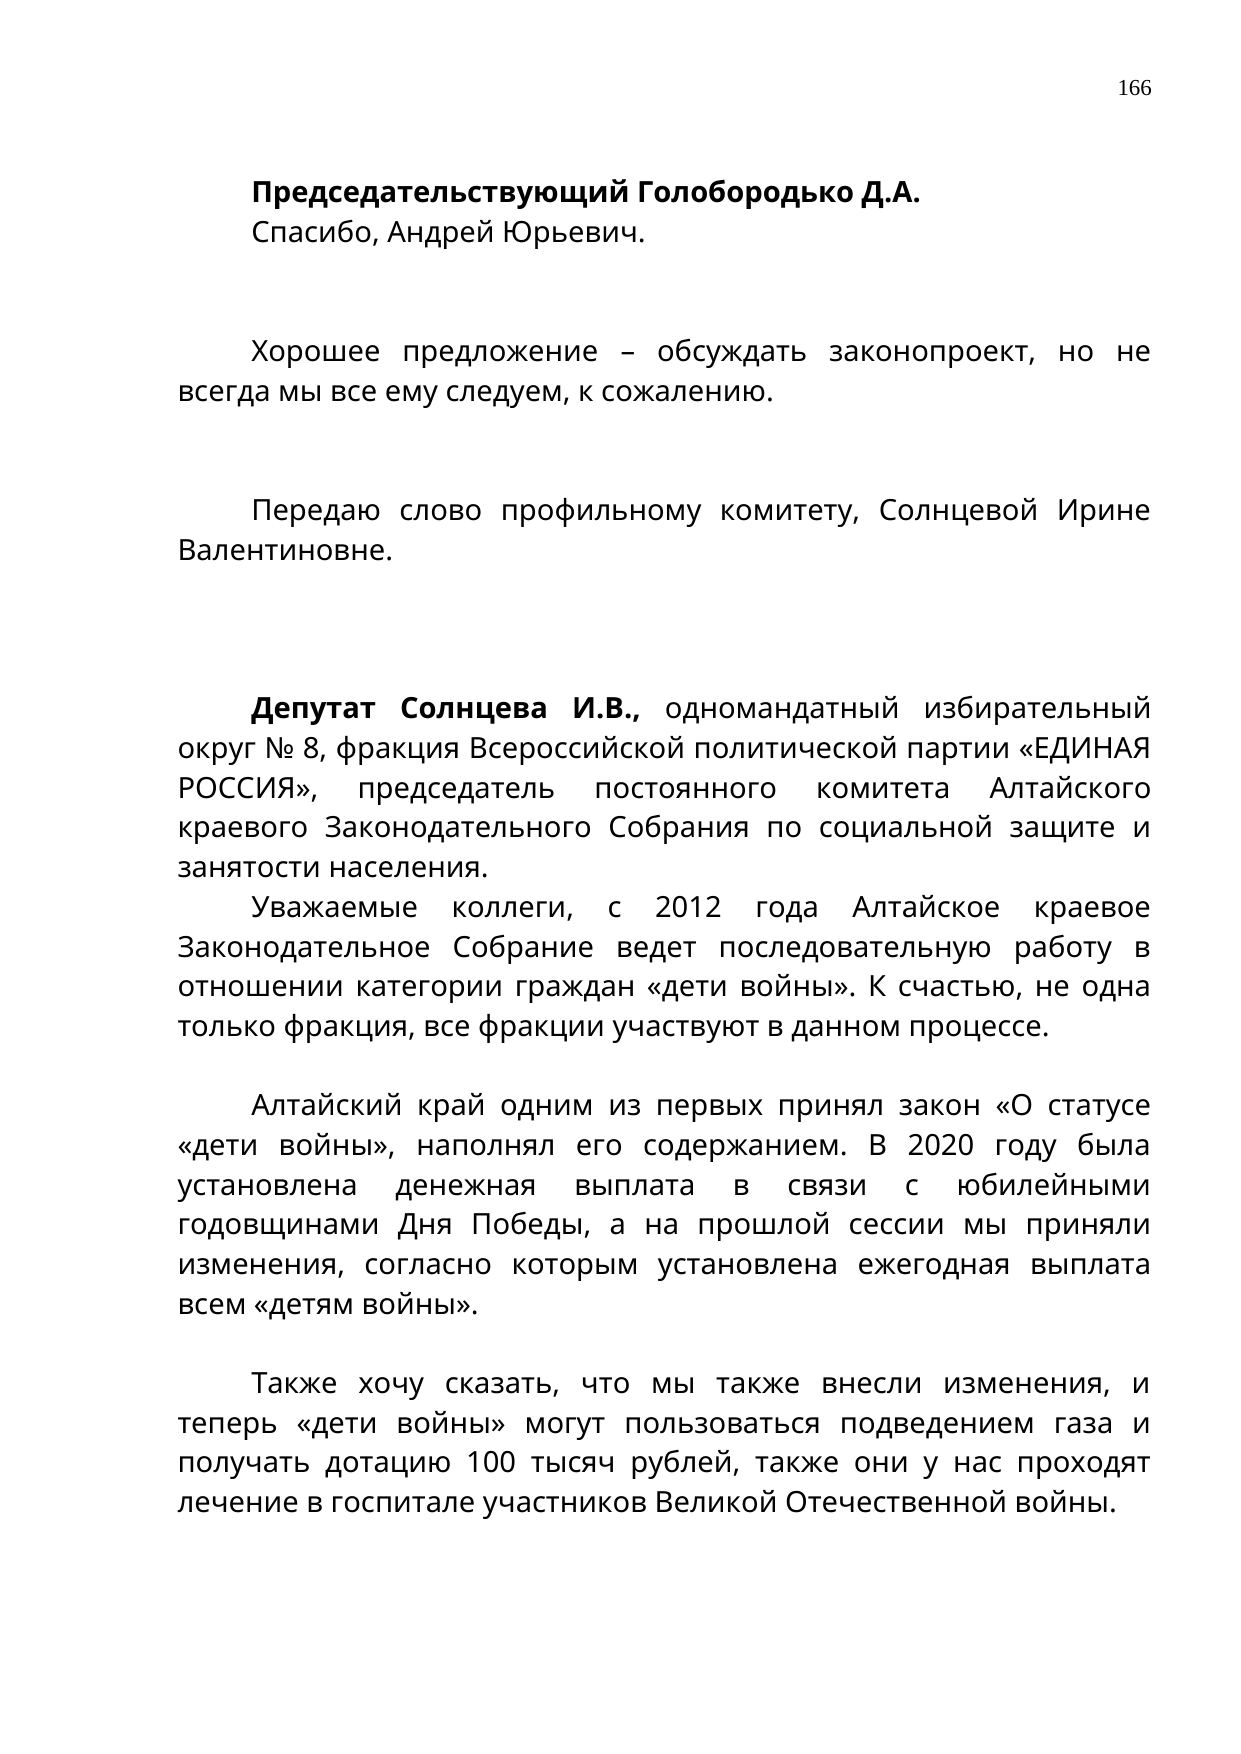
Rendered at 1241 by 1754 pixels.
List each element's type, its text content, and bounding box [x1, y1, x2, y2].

text Председательствующий Голобородько Д.А. [177, 172, 1152, 211]
text Хорошее предложение – обсуждать законопроект, но не всегда мы все ему следуем, к сожалению. [177, 331, 1152, 410]
text Спасибо, Андрей Юрьевич. [177, 211, 1152, 251]
text Передаю слово профильному комитету, Солнцевой Ирине Валентиновне. [177, 489, 1152, 569]
text Алтайский край одним из первых принял закон «О статусе «дети войны», наполнял его содержанием. В 2020 году была установлена денежная выплата в связи с юбилейными годовщинами Дня Победы, а на прошлой сессии мы приняли изменения, согласно которым установлена ежегодная выплата всем «детям войны». [177, 1084, 1152, 1323]
text Депутат Солнцева И.В., одномандатный избирательный округ № 8, фракция Всероссийской политической партии «ЕДИНАЯ РОССИЯ», председатель постоянного комитета Алтайского краевого Законодательного Собрания по социальной защите и занятости населения. [177, 688, 1152, 886]
text Уважаемые коллеги, с 2012 года Алтайское краевое Законодательное Собрание ведет последовательную работу в отношении категории граждан «дети войны». К счастью, не одна только фракция, все фракции участвуют в данном процессе. [177, 886, 1152, 1045]
text Также хочу сказать, что мы также внесли изменения, и теперь «дети войны» могут пользоваться подведением газа и получать дотацию 100 тысяч рублей, также они у нас проходят лечение в госпитале участников Великой Отечественной войны. [177, 1362, 1152, 1521]
